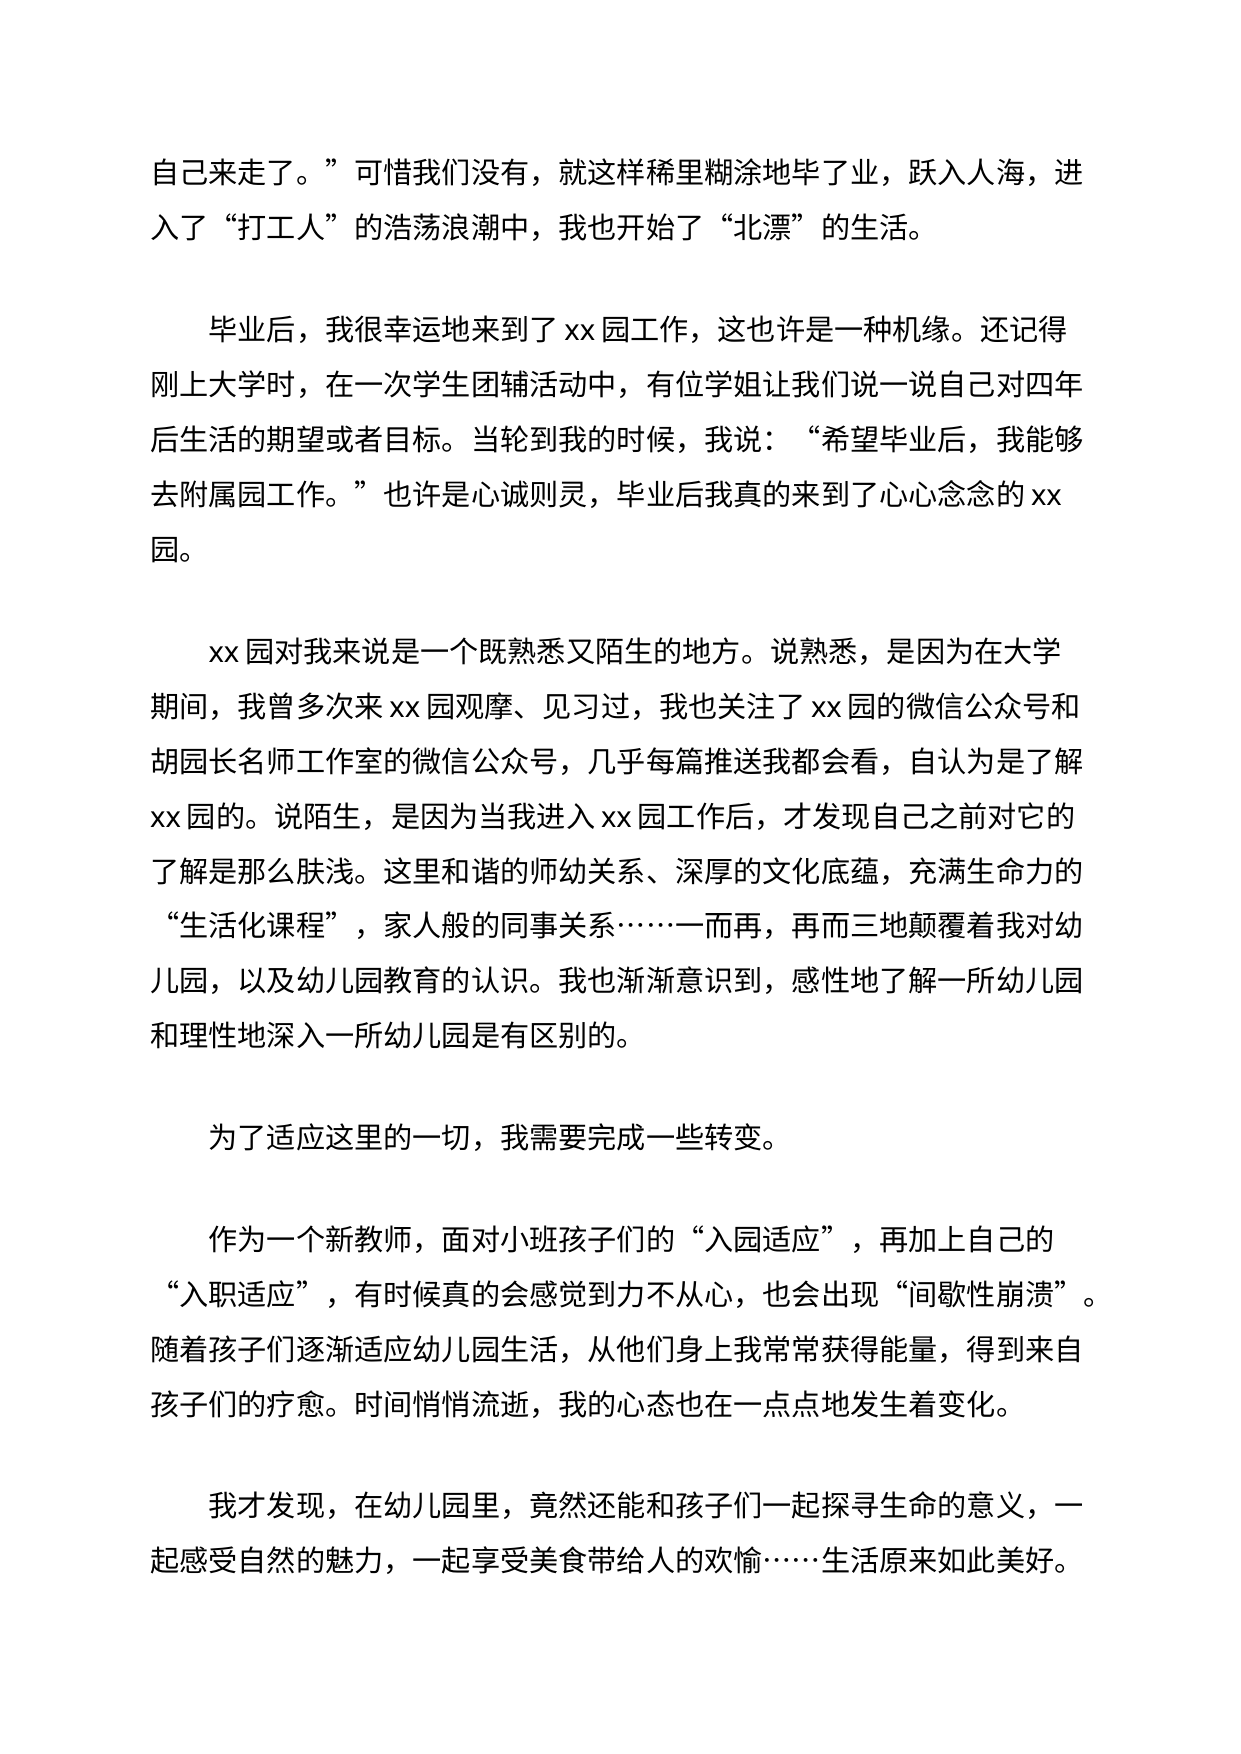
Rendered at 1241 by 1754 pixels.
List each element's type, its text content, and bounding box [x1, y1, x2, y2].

text 作为一个新教师，面对小班孩子们的“入园适应”，再加上自己的“入职适应”，有时候真的会感觉到力不从心，也会出现“间歇性崩溃”。随着孩子们逐渐适应幼儿园生活，从他们身上我常常获得能量，得到来自孩子们的疗愈。时间悄悄流逝，我的心态也在一点点地发生着变化。 [150, 1216, 1090, 1423]
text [150, 150, 1090, 247]
text 为了适应这里的一切，我需要完成一些转变。 [150, 1114, 1090, 1157]
text xx园对我来说是一个既熟悉又陌生的地方。说熟悉，是因为在大学期间，我曾多次来xx园观摩、见习过，我也关注了xx园的微信公众号和胡园长名师工作室的微信公众号，几乎每篇推送我都会看，自认为是了解xx园的。说陌生，是因为当我进入xx园工作后，才发现自己之前对它的了解是那么肤浅。这里和谐的师幼关系、深厚的文化底蕴，充满生命力的“生活化课程”，家人般的同事关系……一而再，再而三地颠覆着我对幼儿园，以及幼儿园教育的认识。我也渐渐意识到，感性地了解一所幼儿园和理性地深入一所幼儿园是有区别的。 [150, 628, 1090, 1055]
text 毕业后，我很幸运地来到了xx园工作，这也许是一种机缘。还记得刚上大学时，在一次学生团辅活动中，有位学姐让我们说一说自己对四年后生活的期望或者目标。当轮到我的时候，我说：“希望毕业后，我能够去附属园工作。”也许是心诚则灵，毕业后我真的来到了心心念念的xx园。 [150, 307, 1090, 569]
text 我才发现，在幼儿园里，竟然还能和孩子们一起探寻生命的意义，一起感受自然的魅力，一起享受美食带给人的欢愉……生活原来如此美好。 [150, 1483, 1090, 1580]
